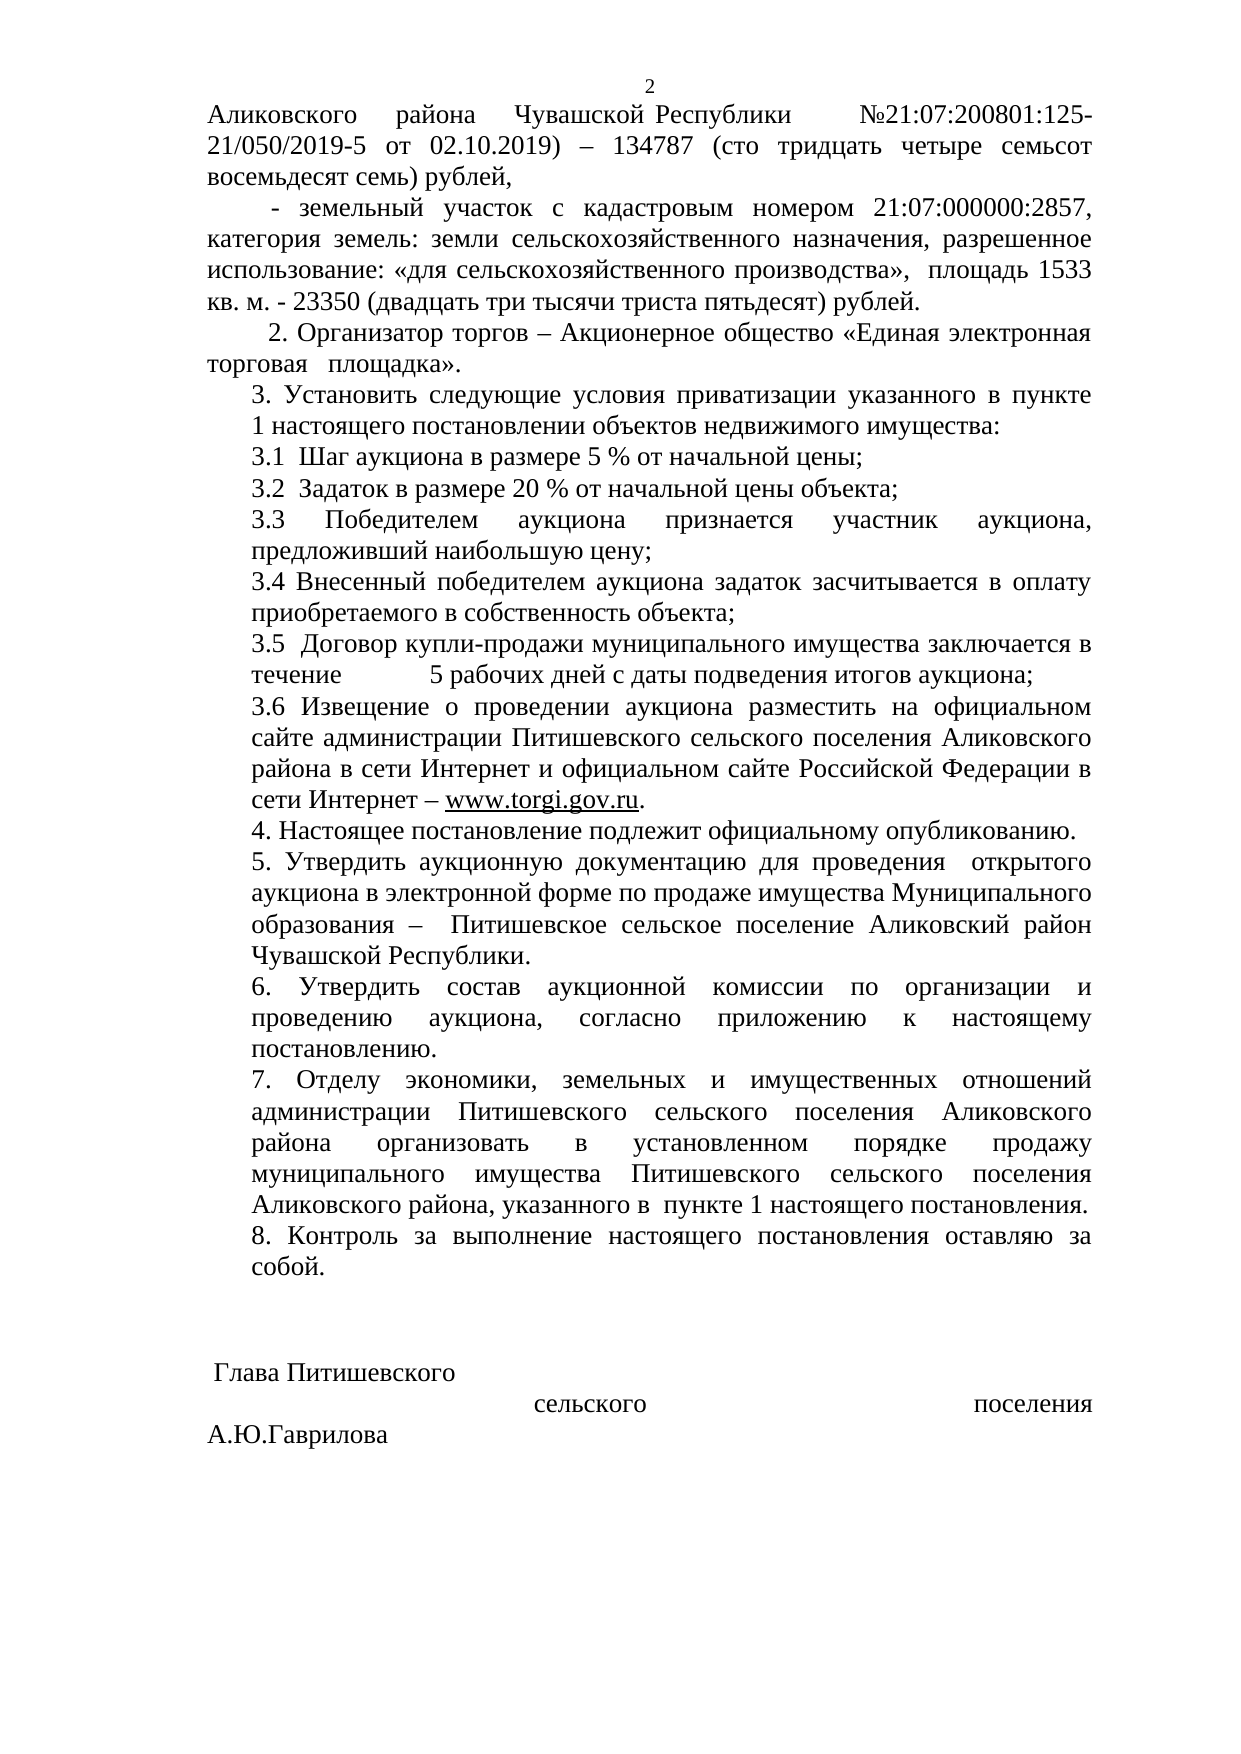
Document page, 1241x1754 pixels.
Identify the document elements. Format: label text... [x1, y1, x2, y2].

text 6. Утвердить состав аукционной комиссии по организации и проведению аукциона, согласно приложению к настоящему постановлению. [251, 970, 1093, 1063]
text 3.6 Извещение о проведении аукциона разместить на официальном сайте администрации Питишевского сельского поселения Аликовского района в сети Интернет и официальном сайте Российской Федерации в сети Интернет – www.torgi.gov.ru. [251, 690, 1093, 814]
text 8. Контроль за выполнение настоящего постановления оставляю за собой. [251, 1219, 1093, 1281]
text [207, 98, 1093, 191]
text 3.3 Победителем аукциона признается участник аукциона, предложивший наибольшую цену; [251, 503, 1093, 565]
text 4. Настоящее постановление подлежит официальному опубликованию. [251, 814, 1093, 845]
text Глава Питишевского [207, 1356, 1093, 1387]
text 7. Отделу экономики, земельных и имущественных отношений администрации Питишевского сельского поселения Аликовского района организовать в установленном порядке продажу муниципального имущества Питишевского сельского поселения Аликовского района, указанного в пункте 1 настоящего постановления. [251, 1063, 1093, 1219]
text - земельный участок с кадастровым номером 21:07:000000:2857, категория земель: земли сельскохозяйственного назначения, разрешенное использование: «для сельскохозяйственного производства», площадь 1533 кв. м. - 23350 (двадцать три тысячи триста пятьдесят) рублей. [207, 191, 1093, 316]
text 5. Утвердить аукционную документацию для проведения открытого аукциона в электронной форме по продаже имущества Муниципального образования – Питишевское сельское поселение Аликовский район Чувашской Республики. [251, 845, 1093, 970]
text 2. Организатор торгов – Акционерное общество «Единая электронная торговая площадка». [207, 316, 1093, 378]
text сельского поселения А.Ю.Гаврилова [207, 1387, 1093, 1450]
text 3.2 Задаток в размере 20 % от начальной цены объекта; [251, 472, 1093, 503]
text 3.5 Договор купли-продажи муниципального имущества заключается в течение 5 рабочих дней с даты подведения итогов аукциона; [251, 627, 1093, 690]
text 3.1 Шаг аукциона в размере 5 % от начальной цены; [251, 441, 1093, 472]
text 3.4 Внесенный победителем аукциона задаток засчитывается в оплату приобретаемого в собственность объекта; [251, 565, 1093, 627]
text 3. Установить следующие условия приватизации указанного в пункте 1 настоящего постановлении объектов недвижимого имущества: [251, 378, 1093, 441]
